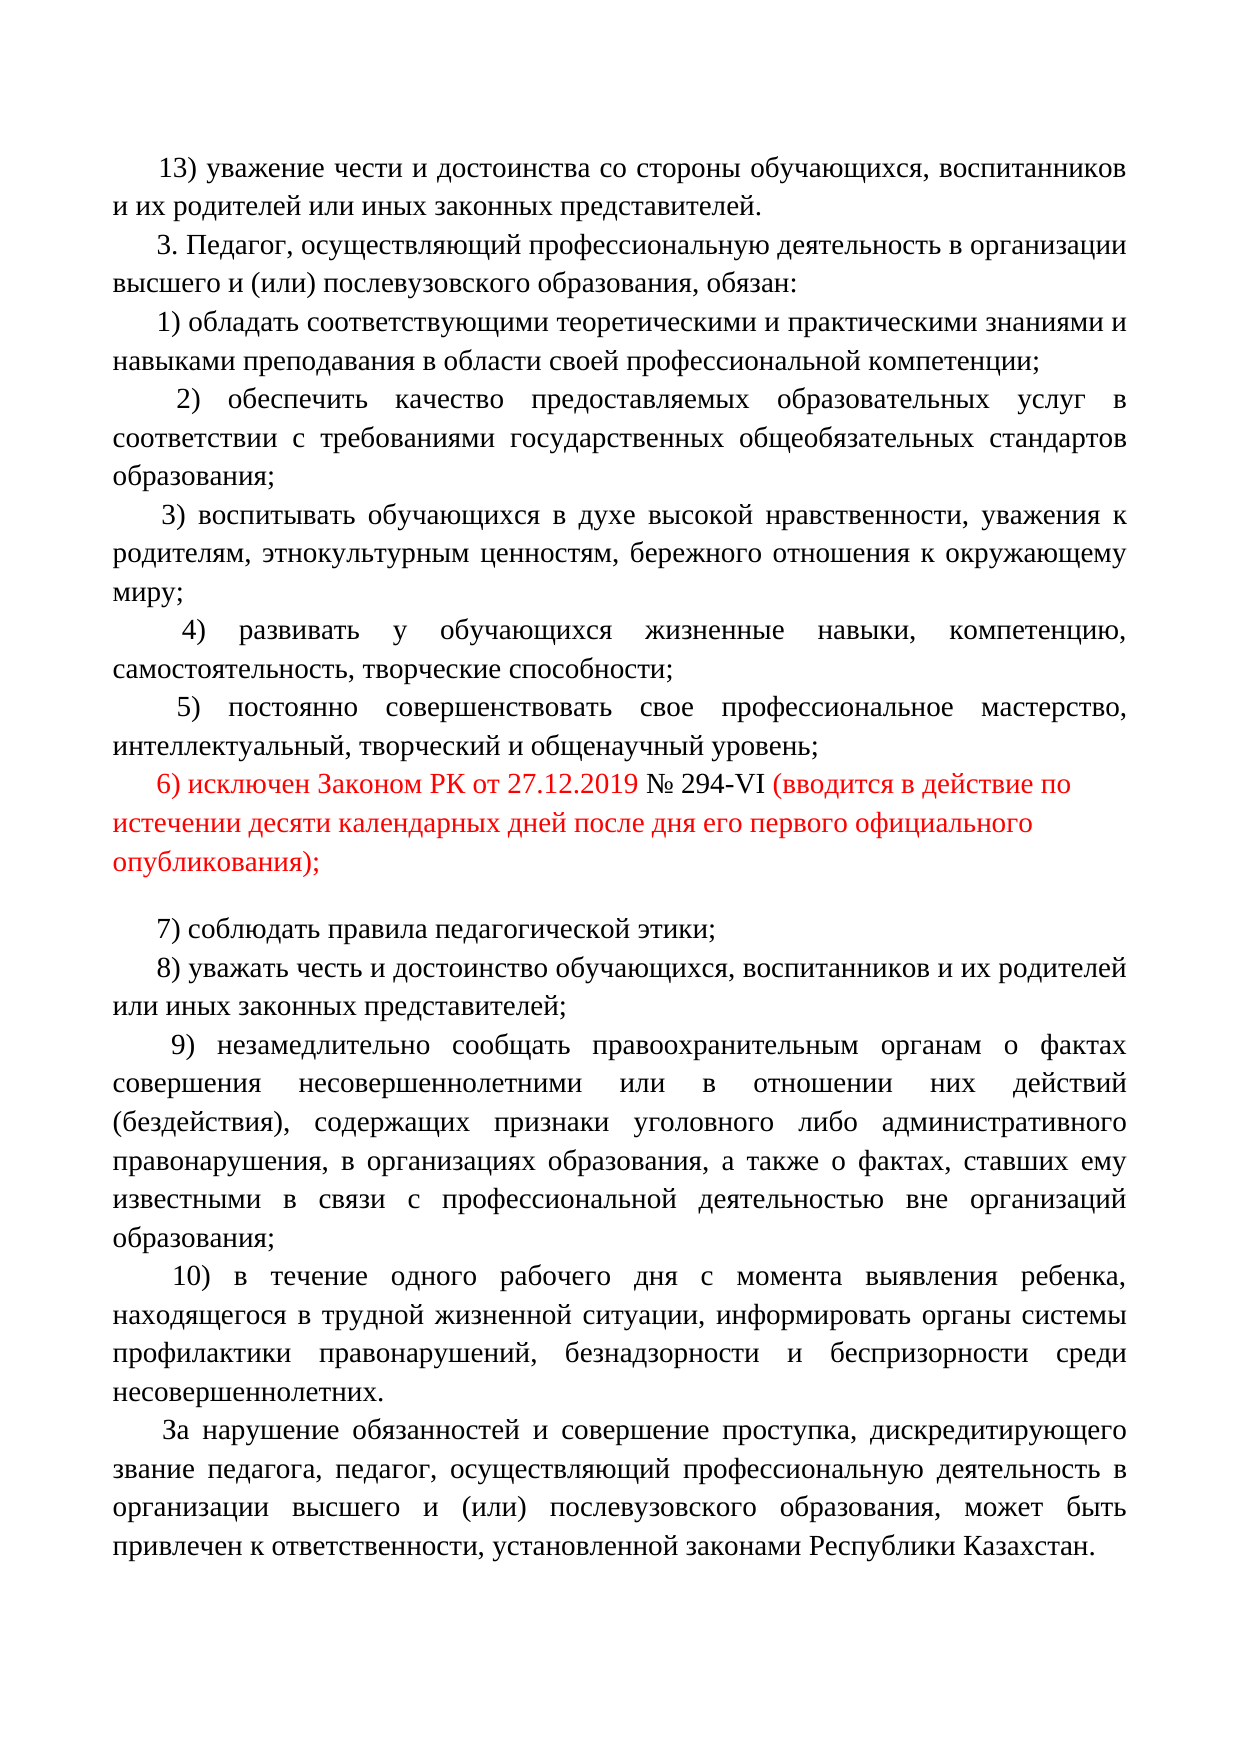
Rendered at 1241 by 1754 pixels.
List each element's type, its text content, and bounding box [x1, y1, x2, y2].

text 6) исключен Законом РК от 27.12.2019 № 294-VI (вводится в действие по истечении десяти календарных дней после дня его первого официального опубликования); [112, 767, 1128, 907]
text 3. Педагог, осуществляющий профессиональную деятельность в организации высшего и (или) послевузовского образования, обязан: [112, 227, 1128, 299]
text 9) незамедлительно сообщать правоохранительным органам о фактах совершения несовершеннолетними или в отношении них действий (бездействия), содержащих признаки уголовного либо административного правонарушения, в организациях образования, а также о фактах, ставших ему известными в связи с профессиональной деятельностью вне организаций образования; [112, 1027, 1128, 1253]
text 7) соблюдать правила педагогической этики; [112, 911, 1128, 945]
text 8) уважать честь и достоинство обучающихся, воспитанников и их родителей или иных законных представителей; [112, 950, 1128, 1022]
text 4) развивать у обучающихся жизненные навыки, компетенцию, самостоятельность, творческие способности; [112, 612, 1128, 684]
text 1) обладать соответствующими теоретическими и практическими знаниями и навыками преподавания в области своей профессиональной компетенции; [112, 304, 1128, 376]
text За нарушение обязанностей и совершение проступка, дискредитирующего звание педагога, педагог, осуществляющий профессиональную деятельность в организации высшего и (или) послевузовского образования, может быть привлечен к ответственности, установленной законами Республики Казахстан. [112, 1412, 1128, 1562]
text 13) уважение чести и достоинства со стороны обучающихся, воспитанников и их родителей или иных законных представителей. [112, 150, 1128, 222]
text 10) в течение одного рабочего дня с момента выявления ребенка, находящегося в трудной жизненной ситуации, информировать органы системы профилактики правонарушений, безнадзорности и беспризорности среди несовершеннолетних. [112, 1258, 1128, 1407]
text 2) обеспечить качество предоставляемых образовательных услуг в соответствии с требованиями государственных общеобязательных стандартов образования; [112, 381, 1128, 492]
text 5) постоянно совершенствовать свое профессиональное мастерство, интеллектуальный, творческий и общенаучный уровень; [112, 689, 1128, 762]
text 3) воспитывать обучающихся в духе высокой нравственности, уважения к родителям, этнокультурным ценностям, бережного отношения к окружающему миру; [112, 497, 1128, 607]
